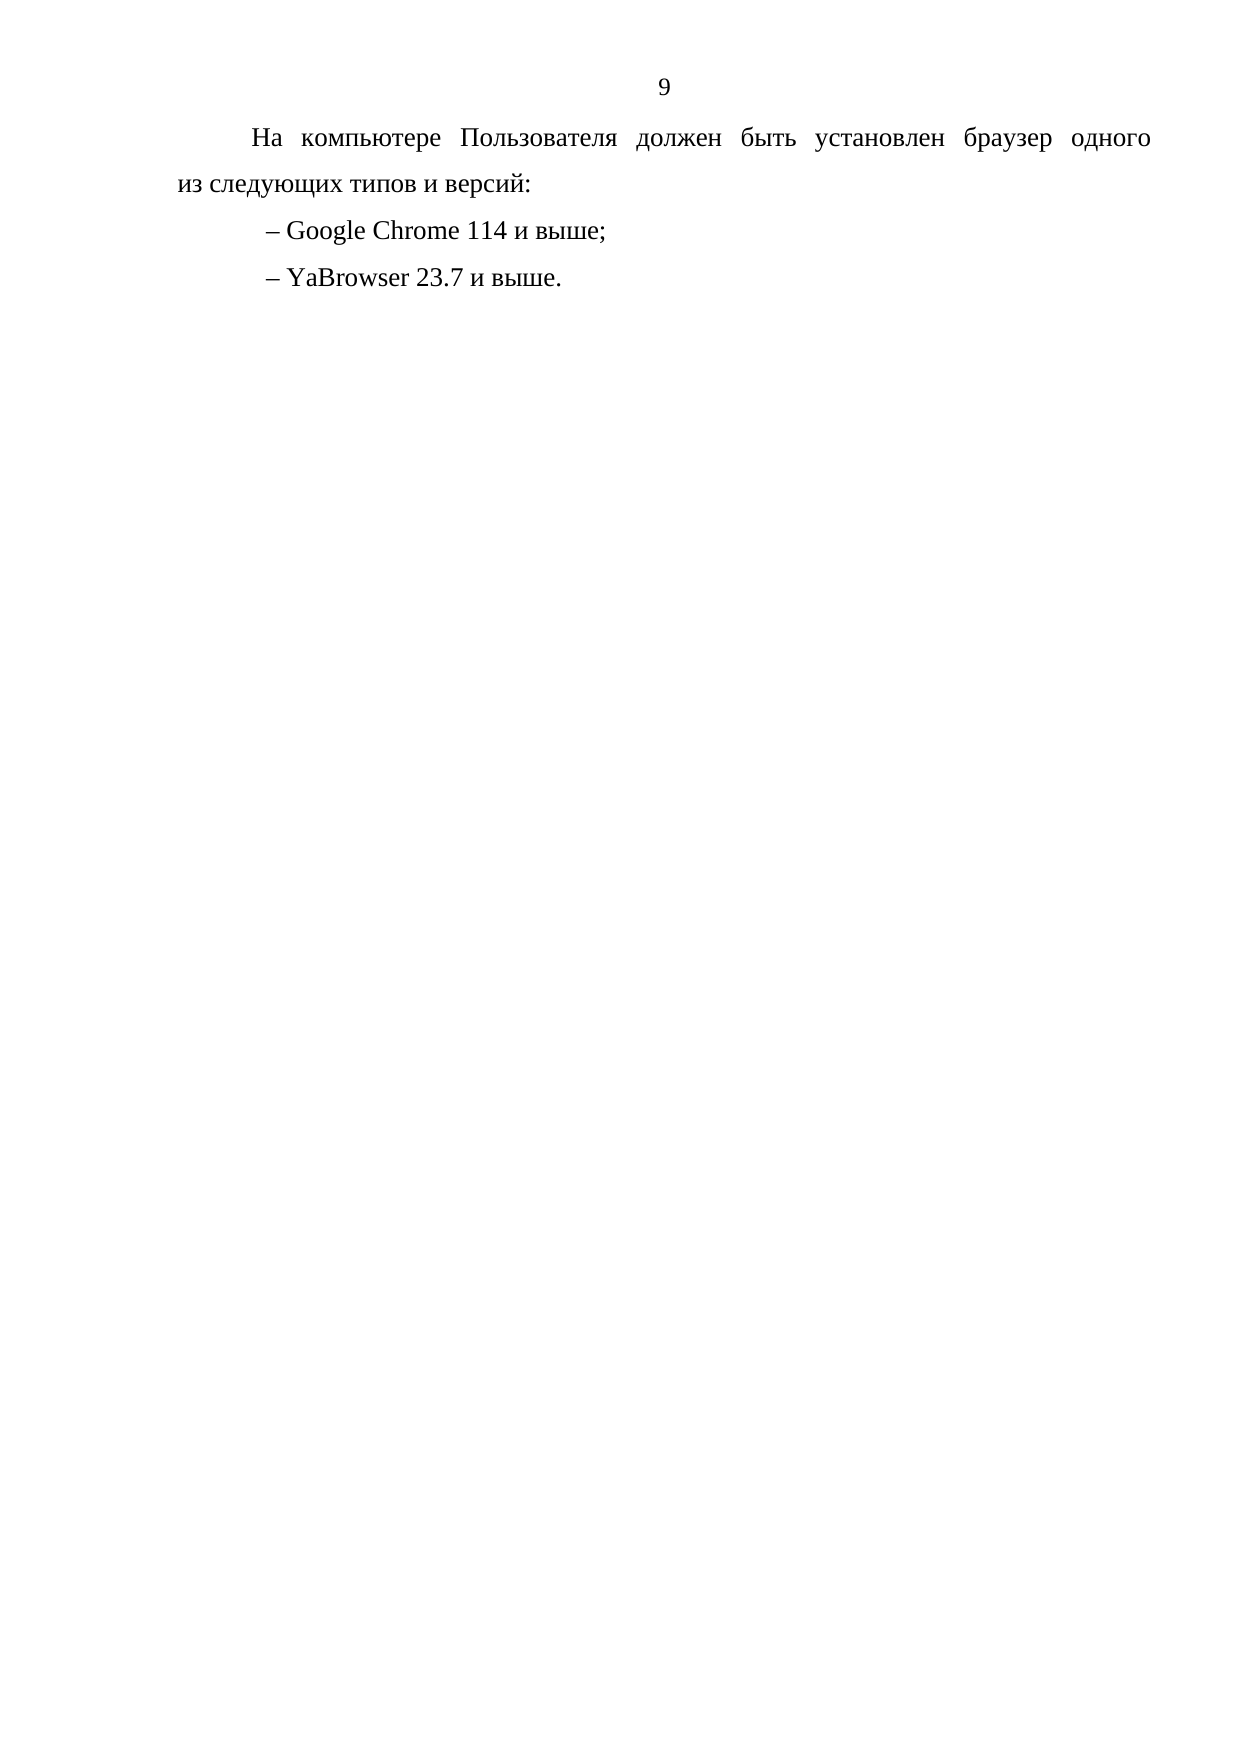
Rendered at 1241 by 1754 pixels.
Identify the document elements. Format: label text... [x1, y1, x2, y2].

text Google Chrome 114 и выше; [192, 214, 1152, 245]
text YaBrowser 23.7 и выше. [192, 261, 1152, 292]
text На компьютере Пользователя должен быть установлен браузер одного из следующих типов и версий: [177, 121, 1152, 199]
